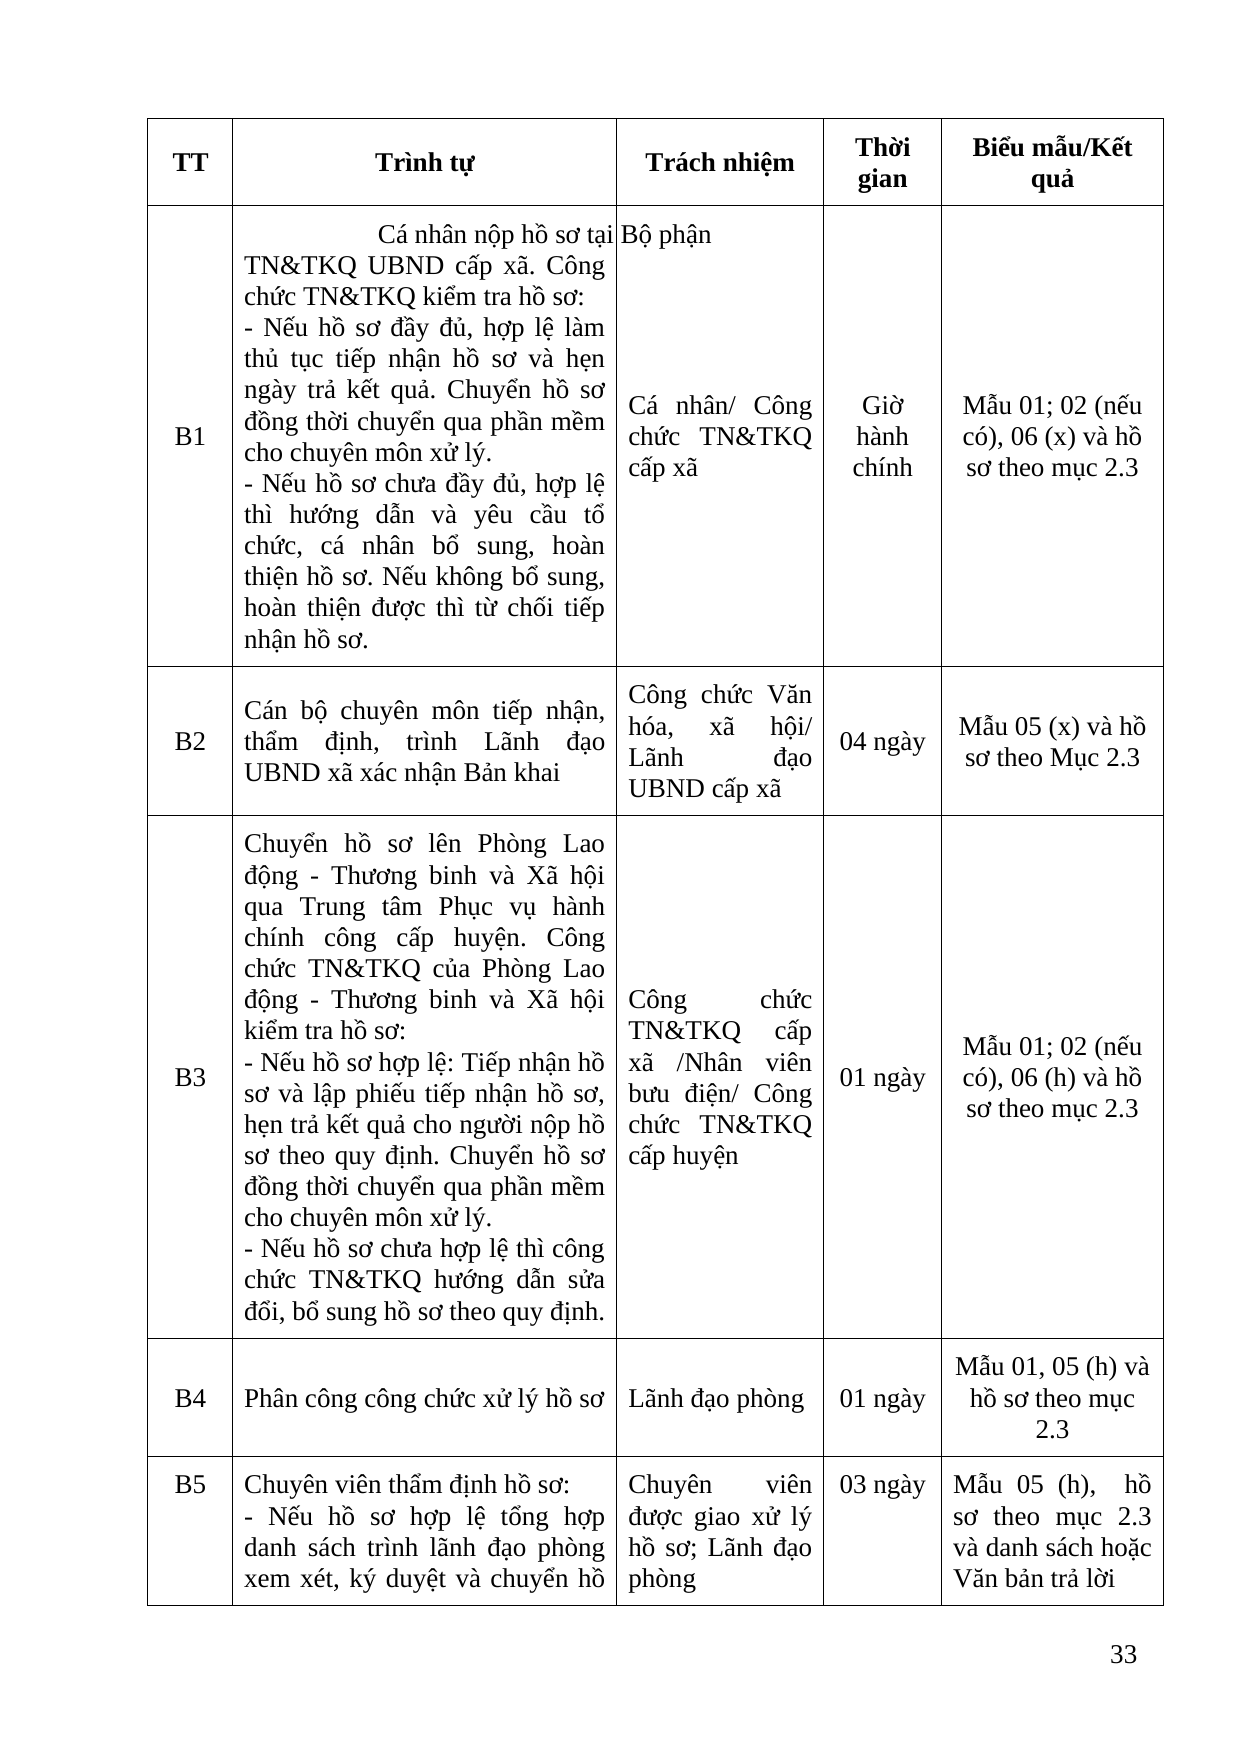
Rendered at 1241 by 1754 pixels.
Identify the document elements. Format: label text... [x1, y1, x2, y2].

table_cell Mẫu 01; 02 (nếu có), 06 (x) và hồ sơ theo mục 2.3 [942, 206, 1163, 666]
table_cell Cá nhân nộp hồ sơ tại Bộ phận TN&TKQ UBND cấp xã. Công chức TN&TKQ kiểm tra hồ sơ: - Nếu hồ sơ đầy đủ, hợp lệ làm thủ tục tiếp nhận hồ sơ và hẹn ngày trả kết quả. Chuyển hồ sơ đồng thời chuyển qua phần mềm cho chuyên môn xử lý. - Nếu hồ sơ chưa đầy đủ, hợp lệ thì hướng dẫn và yêu cầu tổ chức, cá nhân bổ sung, hoàn thiện hồ sơ. Nếu không bổ sung, hoàn thiện được thì từ chối tiếp nhận hồ sơ. [233, 206, 616, 666]
table_cell Cán bộ chuyên môn tiếp nhận, thẩm định, trình Lãnh đạo UBND xã xác nhận Bản khai [233, 667, 616, 815]
table_cell 04 ngày [824, 667, 941, 815]
table_cell Biểu mẫu/Kết quả [942, 119, 1163, 205]
table_cell Phân công công chức xử lý hồ sơ [233, 1339, 616, 1456]
table_cell Mẫu 01; 02 (nếu có), 06 (h) và hồ sơ theo mục 2.3 [942, 816, 1163, 1338]
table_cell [942, 1457, 1163, 1605]
table_cell Công chức Văn hóa, xã hội/ Lãnh đạo UBND cấp xã [617, 667, 823, 815]
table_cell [617, 1457, 823, 1605]
table_cell Trách nhiệm [617, 119, 823, 205]
table_cell Trình tự [233, 119, 616, 205]
table_cell 03 ngày [824, 1457, 941, 1605]
table_cell 01 ngày [824, 816, 941, 1338]
table_cell TT [148, 119, 232, 205]
table_cell Công chức TN&TKQ cấp xã /Nhân viên bưu điện/ Công chức TN&TKQ cấp huyện [617, 816, 823, 1338]
table_cell Thời gian [824, 119, 941, 205]
table_cell B3 [148, 816, 232, 1338]
table_cell Cá nhân/ Công chức TN&TKQ cấp xã [617, 206, 823, 666]
table_cell Mẫu 01, 05 (h) và hồ sơ theo mục 2.3 [942, 1339, 1163, 1456]
table_cell Giờ hành chính [824, 206, 941, 666]
table_cell Lãnh đạo phòng [617, 1339, 823, 1456]
table_cell Chuyển hồ sơ lên Phòng Lao động - Thương binh và Xã hội qua Trung tâm Phục vụ hành chính công cấp huyện. Công chức TN&TKQ của Phòng Lao động - Thương binh và Xã hội kiểm tra hồ sơ: - Nếu hồ sơ hợp lệ: Tiếp nhận hồ sơ và lập phiếu tiếp nhận hồ sơ, hẹn trả kết quả cho người nộp hồ sơ theo quy định. Chuyển hồ sơ đồng thời chuyển qua phần mềm cho chuyên môn xử lý. - Nếu hồ sơ chưa hợp lệ thì công chức TN&TKQ hướng dẫn sửa đổi, bổ sung hồ sơ theo quy định. [233, 816, 616, 1338]
table_cell B5 [148, 1457, 232, 1605]
table_cell 01 ngày [824, 1339, 941, 1456]
table_cell B4 [148, 1339, 232, 1456]
table_cell B2 [148, 667, 232, 815]
table_cell Mẫu 05 (x) và hồ sơ theo Mục 2.3 [942, 667, 1163, 815]
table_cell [233, 1457, 616, 1605]
table_cell B1 [148, 206, 232, 666]
